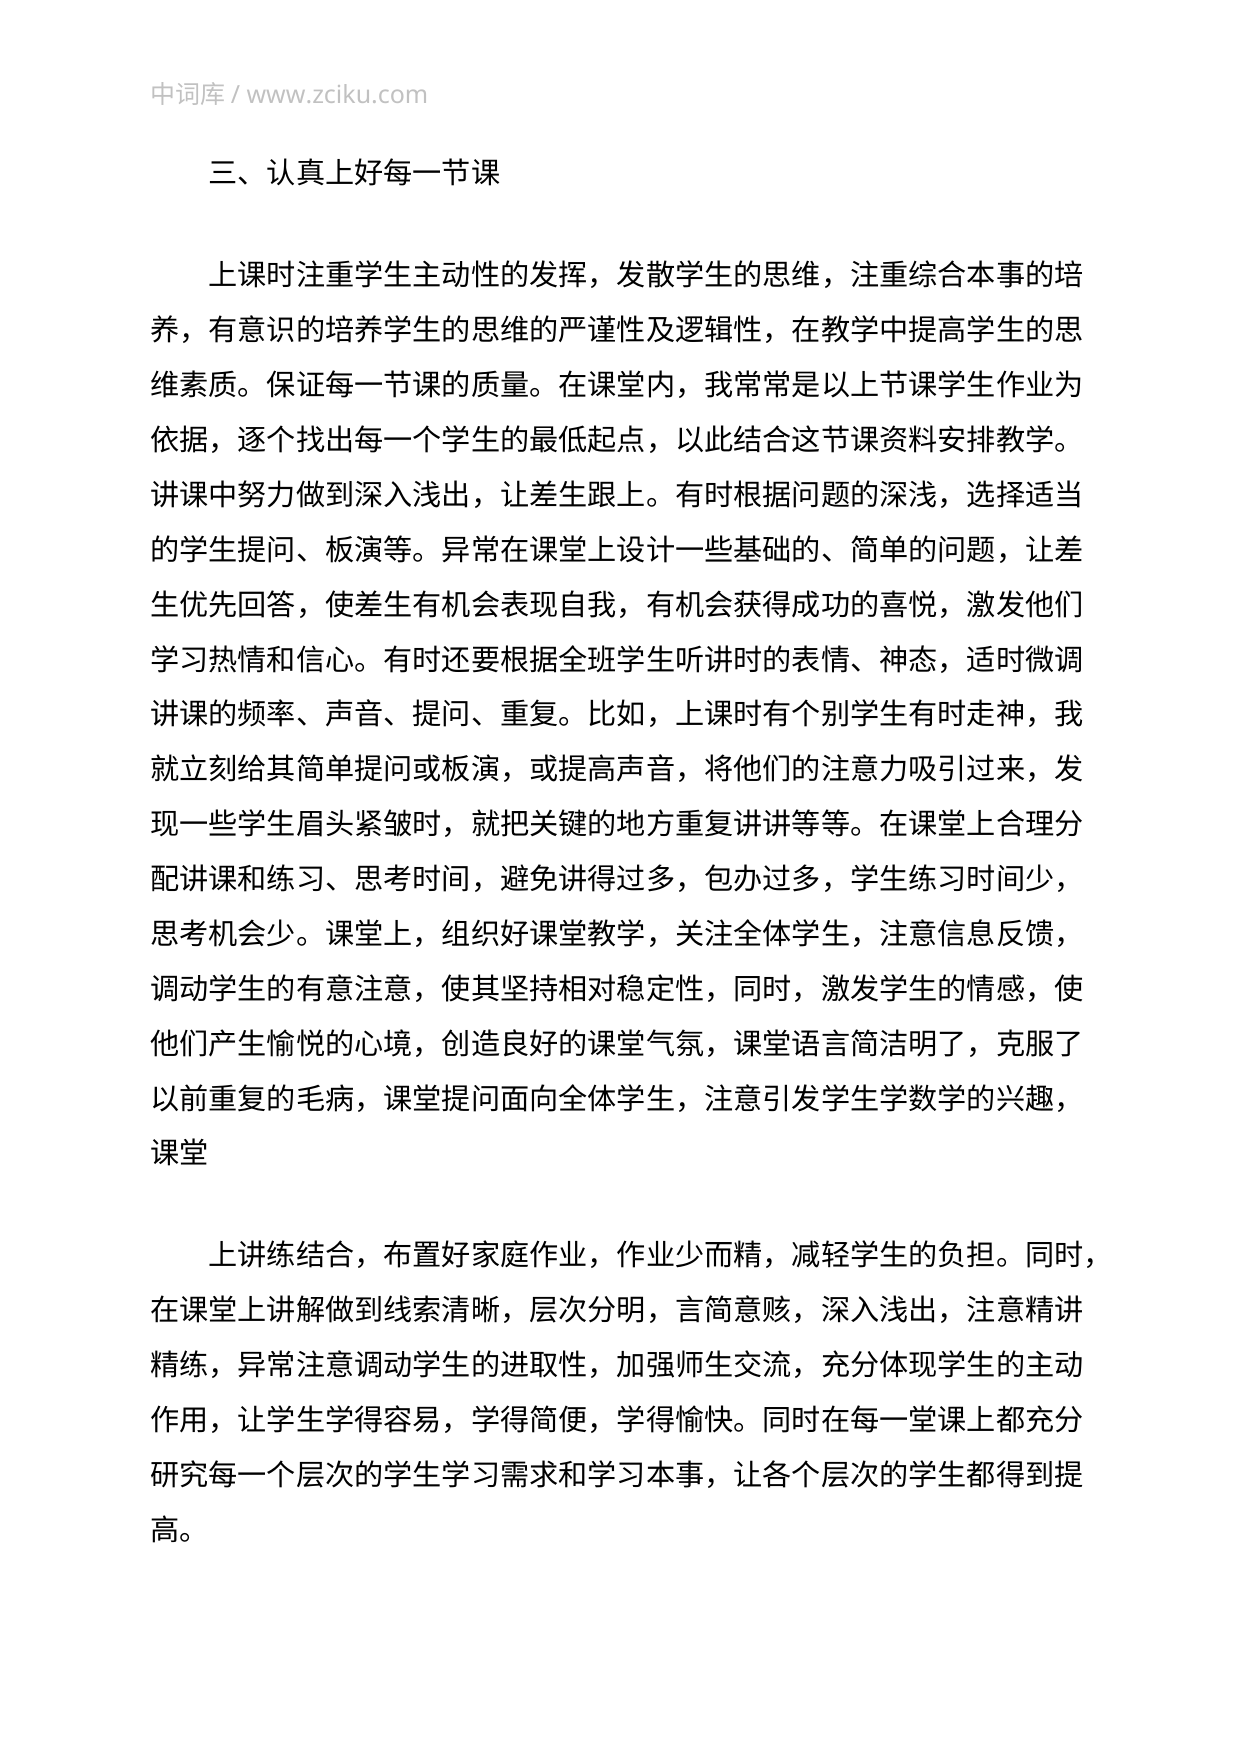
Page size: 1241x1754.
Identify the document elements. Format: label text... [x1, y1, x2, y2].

text 上讲练结合，布置好家庭作业，作业少而精，减轻学生的负担。同时，在课堂上讲解做到线索清晰，层次分明，言简意赅，深入浅出，注意精讲精练，异常注意调动学生的进取性，加强师生交流，充分体现学生的主动作用，让学生学得容易，学得简便，学得愉快。同时在每一堂课上都充分研究每一个层次的学生学习需求和学习本事，让各个层次的学生都得到提高。 [150, 1232, 1090, 1549]
text 三、认真上好每一节课 [150, 150, 1090, 192]
text 上课时注重学生主动性的发挥，发散学生的思维，注重综合本事的培养，有意识的培养学生的思维的严谨性及逻辑性，在教学中提高学生的思维素质。保证每一节课的质量。在课堂内，我常常是以上节课学生作业为依据，逐个找出每一个学生的最低起点，以此结合这节课资料安排教学。讲课中努力做到深入浅出，让差生跟上。有时根据问题的深浅，选择适当的学生提问、板演等。异常在课堂上设计一些基础的、简单的问题，让差生优先回答，使差生有机会表现自我，有机会获得成功的喜悦，激发他们学习热情和信心。有时还要根据全班学生听讲时的表情、神态，适时微调讲课的频率、声音、提问、重复。比如，上课时有个别学生有时走神，我就立刻给其简单提问或板演，或提高声音，将他们的注意力吸引过来，发现一些学生眉头紧皱时，就把关键的地方重复讲讲等等。在课堂上合理分配讲课和练习、思考时间，避免讲得过多，包办过多，学生练习时间少，思考机会少。课堂上，组织好课堂教学，关注全体学生，注意信息反馈，调动学生的有意注意，使其坚持相对稳定性，同时，激发学生的情感，使他们产生愉悦的心境，创造良好的课堂气氛，课堂语言简洁明了，克服了以前重复的毛病，课堂提问面向全体学生，注意引发学生学数学的兴趣，课堂 [150, 252, 1090, 1172]
